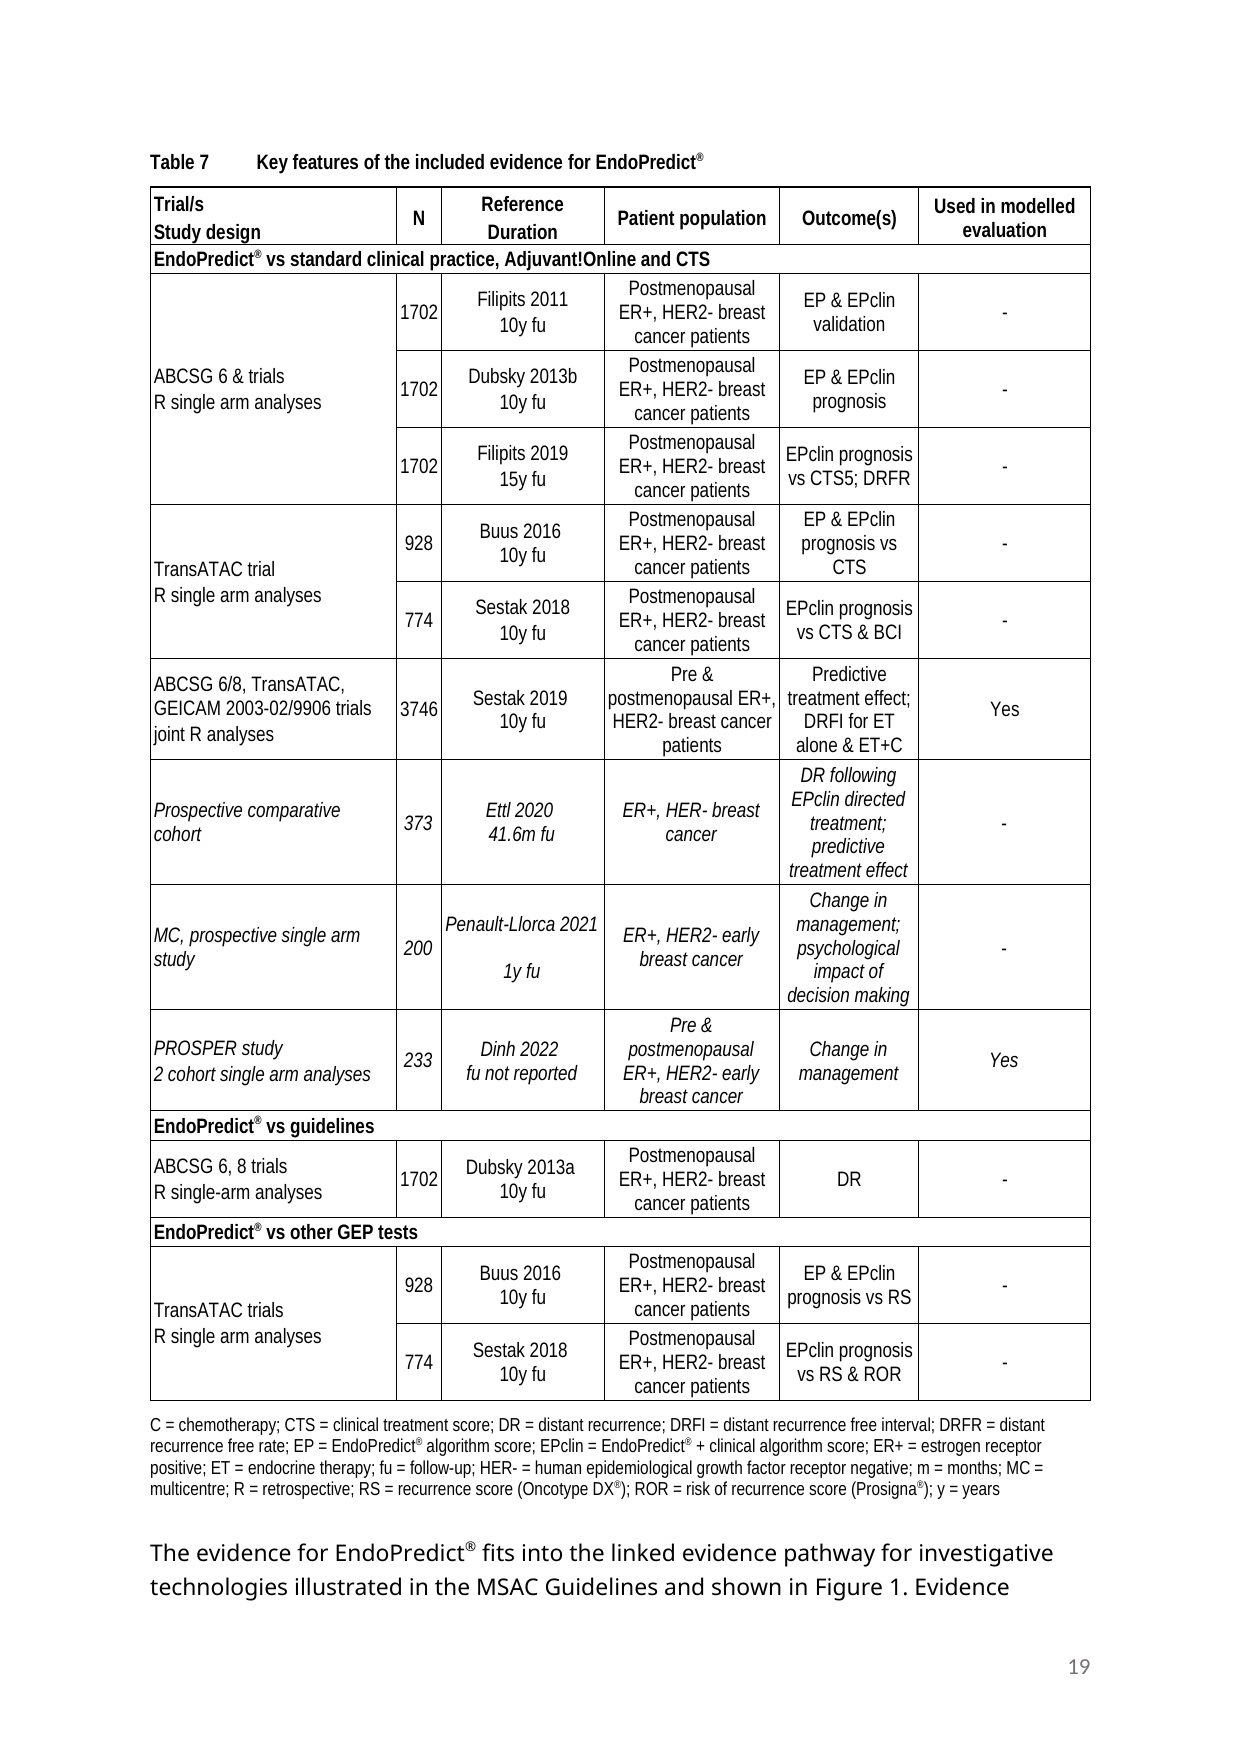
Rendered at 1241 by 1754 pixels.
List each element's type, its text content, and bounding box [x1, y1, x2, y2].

table_cell Yes [919, 659, 1090, 759]
table_cell 1702 [397, 1141, 441, 1217]
table_cell Sestak 2018 10y fu [442, 582, 604, 658]
table_header Used in modelled evaluation [919, 188, 1090, 244]
table_cell Buus 2016 10y fu [442, 505, 604, 581]
table_cell 774 [397, 582, 441, 658]
table_cell DR following EPclin directed treatment; predictive treatment effect [780, 760, 918, 884]
table_cell PROSPER study 2 cohort single arm analyses [151, 1010, 396, 1110]
table_header Trial/s Study design [151, 188, 396, 244]
table_cell Filipits 2019 15y fu [442, 428, 604, 504]
table_cell Pre & postmenopausal ER+, HER2- early breast cancer [605, 1010, 779, 1110]
table_cell - [919, 1324, 1090, 1400]
table_cell Yes [919, 1010, 1090, 1110]
table_cell EndoPredict® vs other GEP tests [151, 1218, 1090, 1246]
table_cell - [919, 274, 1090, 350]
table_cell 233 [397, 1010, 441, 1110]
table_cell - [919, 505, 1090, 581]
table_cell - [919, 428, 1090, 504]
table_cell 1702 [397, 274, 441, 350]
table_cell EP & EPclin prognosis [780, 351, 918, 427]
table_cell - [919, 760, 1090, 884]
table_cell Postmenopausal ER+, HER2- breast cancer patients [605, 582, 779, 658]
table_cell 928 [397, 505, 441, 581]
table_cell EP & EPclin prognosis vs RS [780, 1247, 918, 1323]
table_cell Dinh 2022 fu not reported [442, 1010, 604, 1110]
table_cell Change in management [780, 1010, 918, 1110]
table_cell - [919, 582, 1090, 658]
table_cell Ettl 2020 41.6m fu [442, 760, 604, 884]
table_cell EPclin prognosis vs CTS & BCI [780, 582, 918, 658]
table_cell EP & EPclin validation [780, 274, 918, 350]
table_cell Penault-Llorca 2021 1y fu [442, 885, 604, 1009]
table_header Reference Duration [442, 188, 604, 244]
table_cell ABCSG 6, 8 trials R single-arm analyses [151, 1141, 396, 1217]
table_header Patient population [605, 188, 779, 244]
table_cell - [919, 1247, 1090, 1323]
table_cell Filipits 2011 10y fu [442, 274, 604, 350]
table_cell EndoPredict® vs standard clinical practice, Adjuvant!Online and CTS [151, 245, 1090, 273]
table_cell ABCSG 6/8, TransATAC, GEICAM 2003-02/9906 trials joint R analyses [151, 659, 396, 759]
table_cell 373 [397, 760, 441, 884]
table_cell Sestak 2019 10y fu [442, 659, 604, 759]
table_cell Pre & postmenopausal ER+, HER2- breast cancer patients [605, 659, 779, 759]
table_cell Postmenopausal ER+, HER2- breast cancer patients [605, 1141, 779, 1217]
table_cell Change in management; psychological impact of decision making [780, 885, 918, 1009]
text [150, 1537, 1090, 1602]
table_cell DR [780, 1141, 918, 1217]
table_cell 774 [397, 1324, 441, 1400]
table_cell Postmenopausal ER+, HER2- breast cancer patients [605, 1247, 779, 1323]
table_header Outcome(s) [780, 188, 918, 244]
table_cell Dubsky 2013b 10y fu [442, 351, 604, 427]
table_cell EPclin prognosis vs CTS5; DRFR [780, 428, 918, 504]
table_cell ER+, HER2- early breast cancer [605, 885, 779, 1009]
table_cell 928 [397, 1247, 441, 1323]
text C = chemotherapy; CTS = clinical treatment score; DR = distant recurrence; DRFI = distant recurrence free interval; DRFR = distant recurrence free rate; EP = EndoPredict® algorithm score; EPclin = EndoPredict® + clinical algorithm score; ER+ = estrogen receptor positive; ET = endocrine therapy; fu = follow-up; HER- = human epidemiological growth factor receptor negative; m = months; MC = multicentre; R = retrospective; RS = recurrence score (Oncotype DX®); ROR = risk of recurrence score (Prosigna®); y = years [150, 1413, 1090, 1500]
table_cell - [919, 351, 1090, 427]
table_cell Postmenopausal ER+, HER2- breast cancer patients [605, 505, 779, 581]
table_header N [397, 188, 441, 244]
table_cell MC, prospective single arm study [151, 885, 396, 1009]
table_cell 3746 [397, 659, 441, 759]
table_cell ER+, HER- breast cancer [605, 760, 779, 884]
table_cell Postmenopausal ER+, HER2- breast cancer patients [605, 274, 779, 350]
table_cell - [919, 1141, 1090, 1217]
table_cell Postmenopausal ER+, HER2- breast cancer patients [605, 351, 779, 427]
table_cell EndoPredict® vs guidelines [151, 1111, 1090, 1139]
table_cell 1702 [397, 428, 441, 504]
table_cell Sestak 2018 10y fu [442, 1324, 604, 1400]
table_cell Dubsky 2013a 10y fu [442, 1141, 604, 1217]
table_cell Predictive treatment effect; DRFI for ET alone & ET+C [780, 659, 918, 759]
table_cell 1702 [397, 351, 441, 427]
table_cell Postmenopausal ER+, HER2- breast cancer patients [605, 428, 779, 504]
table_cell ABCSG 6 & trials R single arm analyses [151, 274, 396, 504]
table_cell Buus 2016 10y fu [442, 1247, 604, 1323]
table_cell EPclin prognosis vs RS & ROR [780, 1324, 918, 1400]
table_cell - [919, 885, 1090, 1009]
table_cell Postmenopausal ER+, HER2- breast cancer patients [605, 1324, 779, 1400]
table_cell Prospective comparative cohort [151, 760, 396, 884]
table_cell TransATAC trials R single arm analyses [151, 1247, 396, 1400]
table_cell EP & EPclin prognosis vs CTS [780, 505, 918, 581]
table_cell 200 [397, 885, 441, 1009]
table_cell TransATAC trial R single arm analyses [151, 505, 396, 658]
